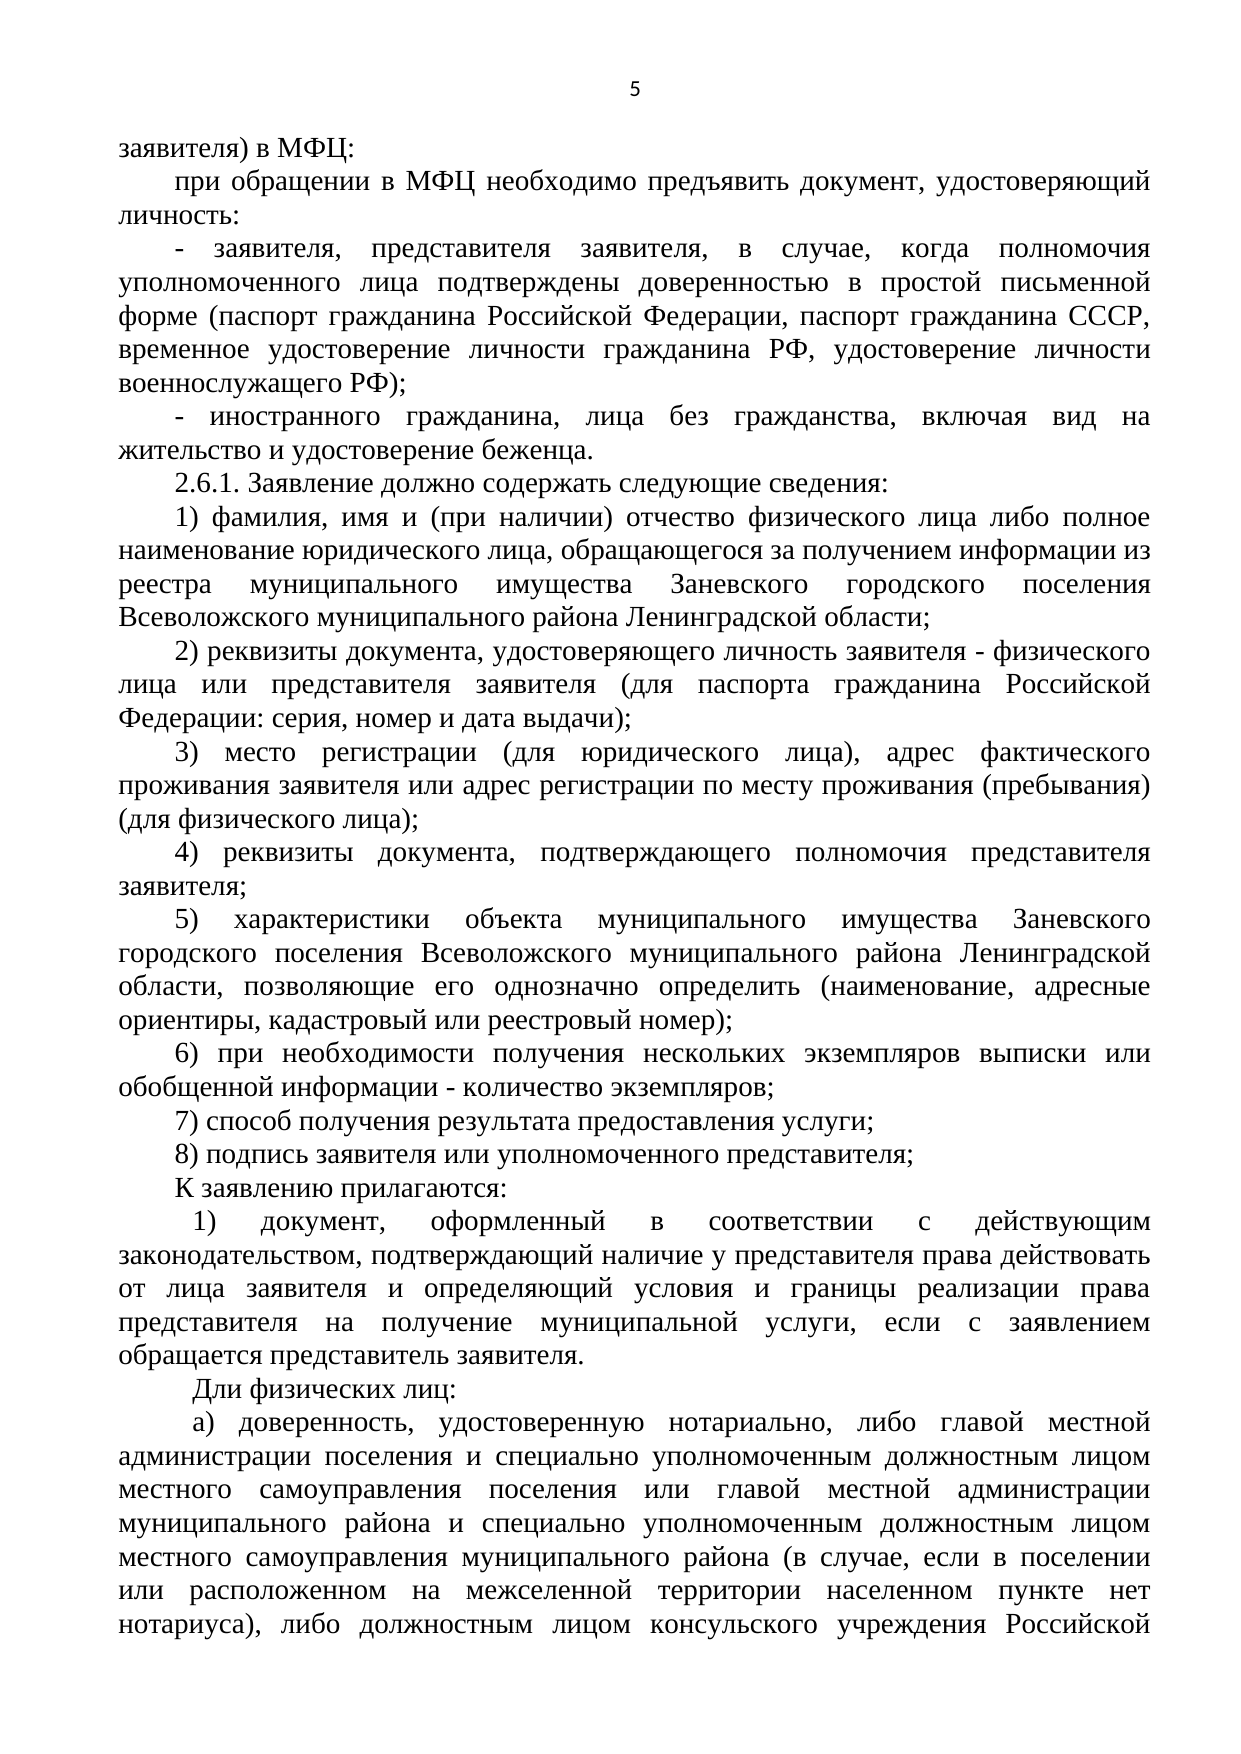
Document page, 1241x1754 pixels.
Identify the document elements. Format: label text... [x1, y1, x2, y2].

text Дли физических лиц: [118, 1371, 1152, 1404]
text - иностранного гражданина, лица без гражданства, включая вид на жительство и удостоверение беженца. [118, 398, 1152, 465]
text 8) подпись заявителя или уполномоченного представителя; [118, 1136, 1152, 1170]
text 7) способ получения результата предоставления услуги; [118, 1103, 1152, 1136]
text 5) характеристики объекта муниципального имущества Заневского городского поселения Всеволожского муниципального района Ленинградской области, позволяющие его однозначно определить (наименование, адресные ориентиры, кадастровый или реестровый номер); [118, 901, 1152, 1036]
text 2) реквизиты документа, удостоверяющего личность заявителя - физического лица или представителя заявителя (для паспорта гражданина Российской Федерации: серия, номер и дата выдачи); [118, 633, 1152, 734]
text 4) реквизиты документа, подтверждающего полномочия представителя заявителя; [118, 834, 1152, 901]
text - заявителя, представителя заявителя, в случае, когда полномочия уполномоченного лица подтверждены доверенностью в простой письменной форме (паспорт гражданина Российской Федерации, паспорт гражданина СССР, временное удостоверение личности гражданина РФ, удостоверение личности военнослужащего РФ); [118, 231, 1152, 398]
text при обращении в МФЦ необходимо предъявить документ, удостоверяющий личность: [118, 163, 1152, 231]
text 2.6.1. Заявление должно содержать следующие сведения: [118, 465, 1152, 499]
text 6) при необходимости получения нескольких экземпляров выписки или обобщенной информации - количество экземпляров; [118, 1036, 1152, 1103]
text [118, 1404, 1152, 1639]
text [118, 130, 1152, 163]
text 3) место регистрации (для юридического лица), адрес фактического проживания заявителя или адрес регистрации по месту проживания (пребывания) (для физического лица); [118, 734, 1152, 834]
text 1) фамилия, имя и (при наличии) отчество физического лица либо полное наименование юридического лица, обращающегося за получением информации из реестра муниципального имущества Заневского городского поселения Всеволожского муниципального района Ленинградской области; [118, 499, 1152, 633]
text 1) документ, оформленный в соответствии с действующим законодательством, подтверждающий наличие у представителя права действовать от лица заявителя и определяющий условия и границы реализации права представителя на получение муниципальной услуги, если с заявлением обращается представитель заявителя. [118, 1203, 1152, 1371]
text К заявлению прилагаются: [118, 1170, 1152, 1203]
